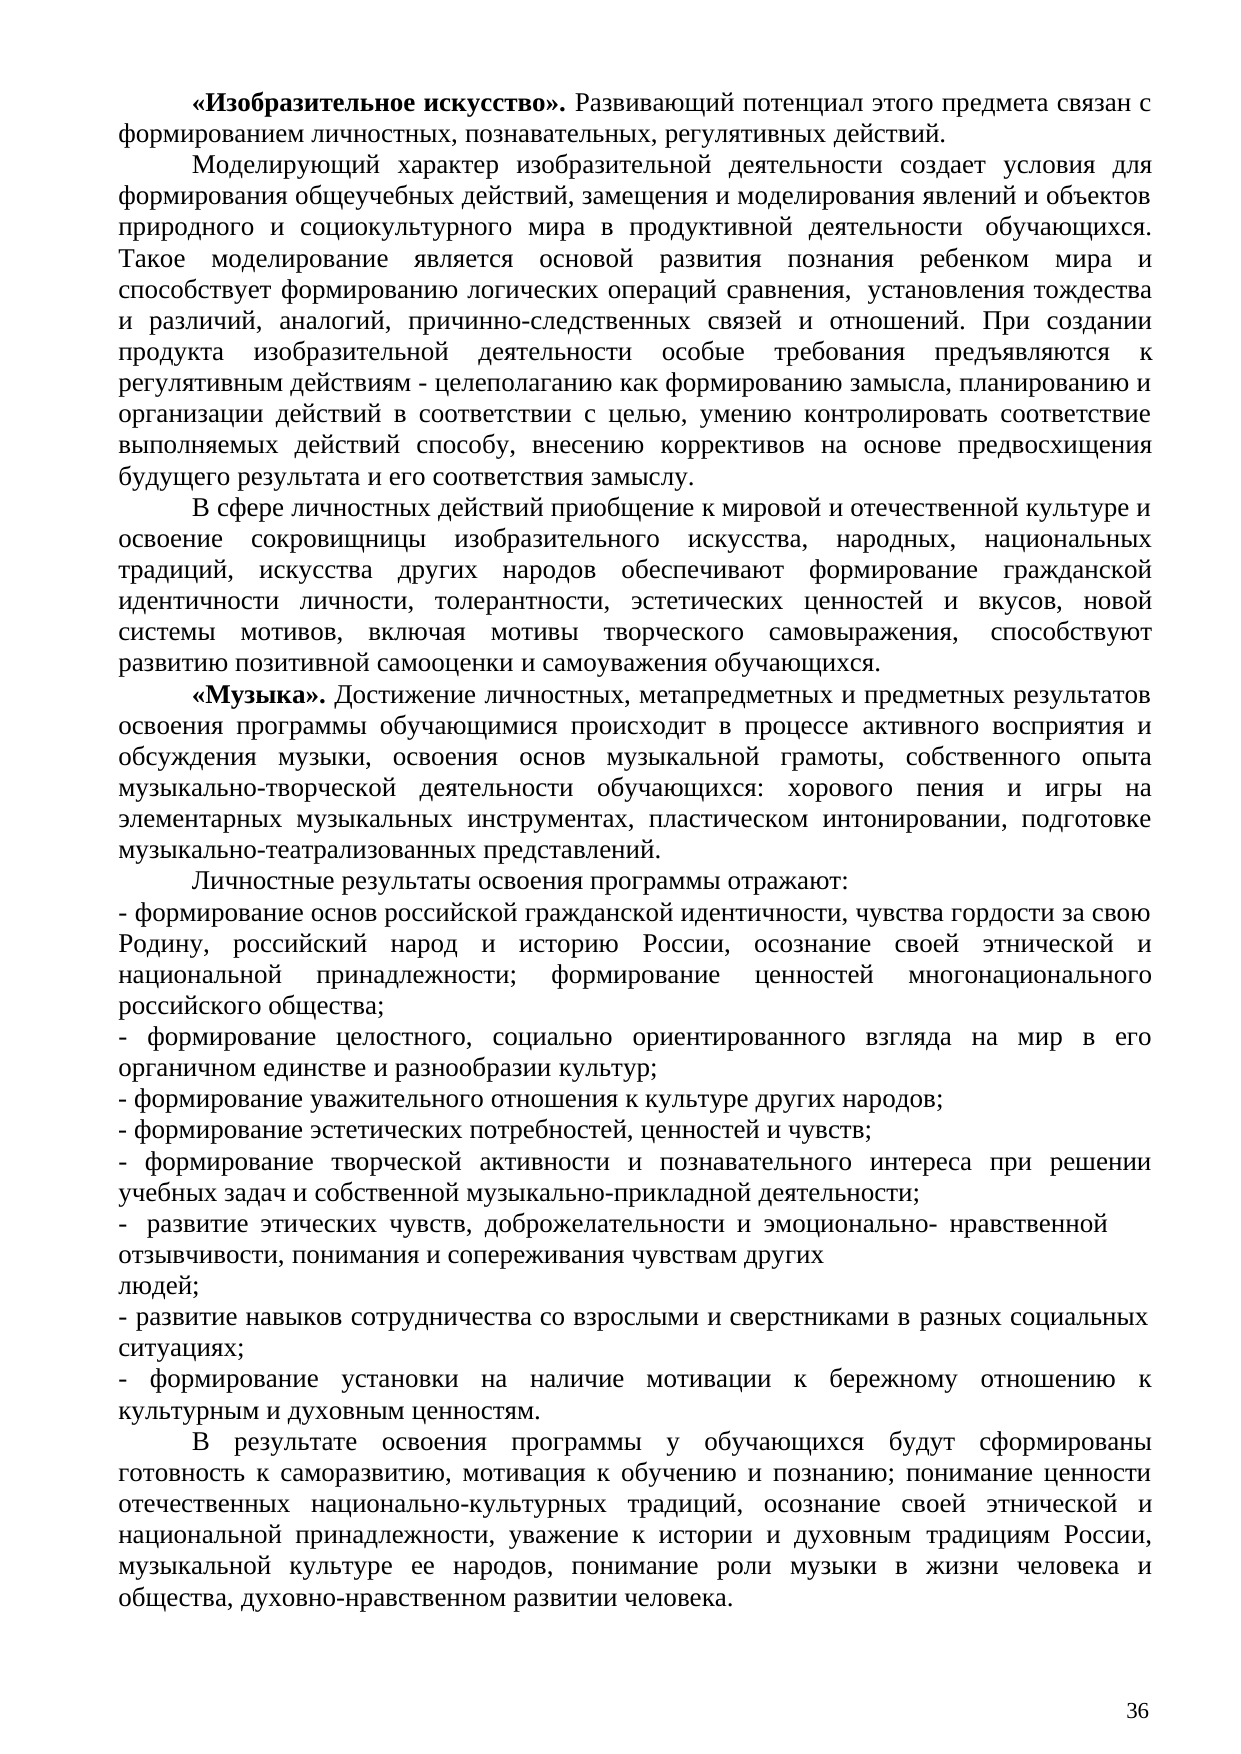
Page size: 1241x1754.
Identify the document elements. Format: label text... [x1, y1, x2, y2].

list формирование эстетических потребностей, ценностей и чувств; [118, 1114, 1178, 1145]
text В сфере личностных действий приобщение к мировой и отечественной культуре и освоение сокровищницы изобразительного искусства, народных, национальных традиций, искусства других народов обеспечивают формирование гражданской идентичности личности, толерантности, эстетических ценностей и вкусов, новой системы мотивов, включая мотивы творческого самовыражения, способствуют развитию позитивной самооценки и самоуважения обучающихся. [118, 491, 1152, 678]
text Личностные результаты освоения программы отражают: [192, 864, 1178, 895]
list формирование уважительного отношения к культуре других народов; [118, 1082, 1178, 1113]
text «Изобразительное искусство». Развивающий потенциал этого предмета связан с формированием личностных, познавательных, регулятивных действий. [118, 86, 1152, 148]
list формирование установки на наличие мотивации к бережному отношению к культурным и духовным ценностям. [118, 1363, 1152, 1425]
list формирование основ российской гражданской идентичности, чувства гордости за свою Родину, российский народ и историю России, осознание своей этнической и национальной принадлежности; формирование ценностей многонационального российского общества; [118, 896, 1152, 1020]
list развитие этических чувств, доброжелательности и эмоционально- нравственной отзывчивости, понимания и сопереживания чувствам других [118, 1207, 1152, 1269]
list формирование творческой активности и познавательного интереса при решении учебных задач и собственной музыкально-прикладной деятельности; [118, 1145, 1152, 1207]
list развитие навыков сотрудничества со взрослыми и сверстниками в разных социальных ситуациях; [118, 1300, 1152, 1363]
list формирование целостного, социально ориентированного взгляда на мир в его органичном единстве и разнообразии культур; [118, 1020, 1152, 1082]
text Моделирующий характер изобразительной деятельности создает условия для формирования общеучебных действий, замещения и моделирования явлений и объектов природного и социокультурного мира в продуктивной деятельности обучающихся. Такое моделирование является основой развития познания ребенком мира и способствует формированию логических операций сравнения, установления тождества и различий, аналогий, причинно-следственных связей и отношений. При создании продукта изобразительной деятельности особые требования предъявляются к регулятивным действиям - целеполаганию как формированию замысла, планированию и организации действий в соответствии с целью, умению контролировать соответствие выполняемых действий способу, внесению коррективов на основе предвосхищения будущего результата и его соответствия замыслу. [118, 148, 1152, 491]
text людей; [118, 1269, 1178, 1300]
text В результате освоения программы у обучающихся будут сформированы готовность к саморазвитию, мотивация к обучению и познанию; понимание ценности отечественных национально-культурных традиций, осознание своей этнической и национальной принадлежности, уважение к истории и духовным традициям России, музыкальной культуре ее народов, понимание роли музыки в жизни человека и общества, духовно-нравственном развитии человека. [118, 1425, 1152, 1612]
text «Музыка». Достижение личностных, метапредметных и предметных результатов освоения программы обучающимися происходит в процессе активного восприятия и обсуждения музыки, освоения основ музыкальной грамоты, собственного опыта музыкально-творческой деятельности обучающихся: хорового пения и игры на элементарных музыкальных инструментах, пластическом интонировании, подготовке музыкально-театрализованных представлений. [118, 678, 1152, 864]
